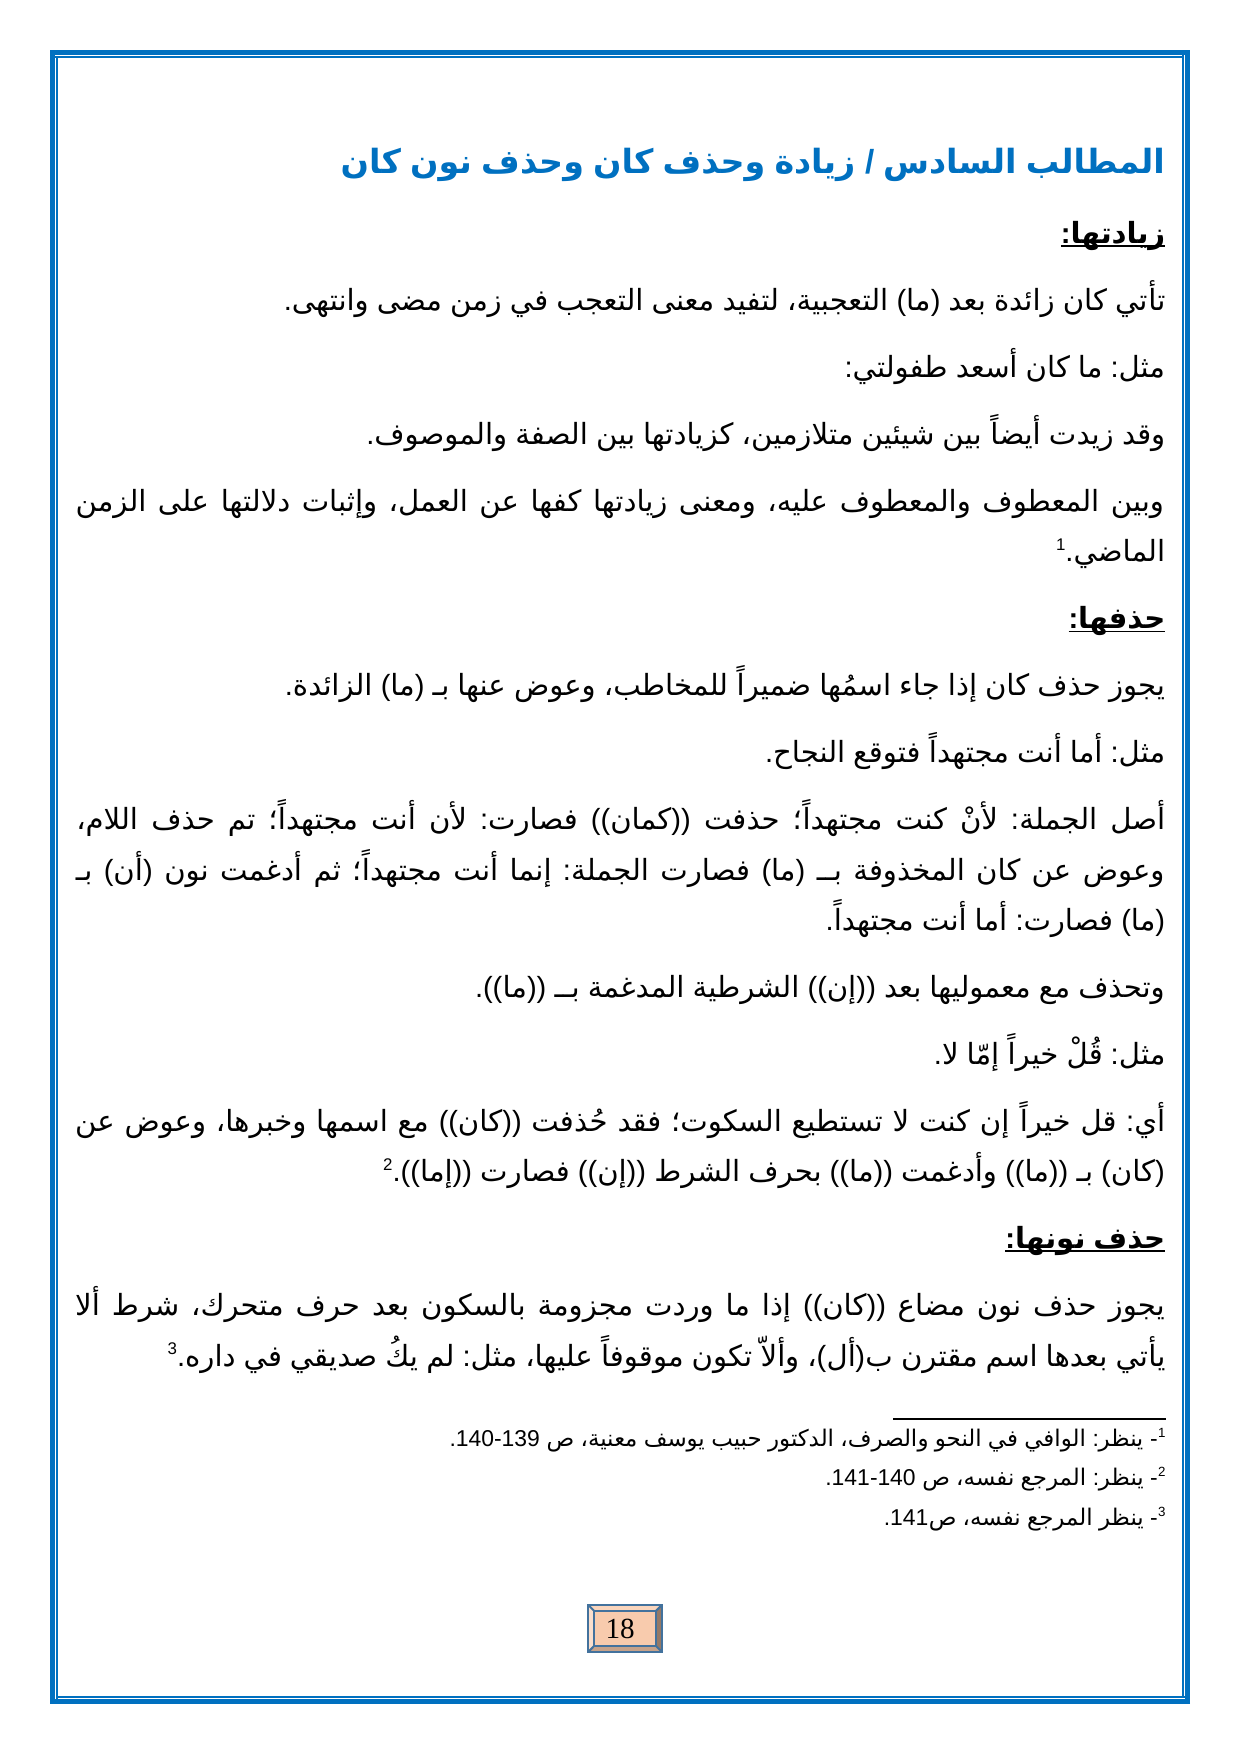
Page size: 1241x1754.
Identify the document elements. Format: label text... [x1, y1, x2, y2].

text مثل: ما كان أسعد طفولتي: [75, 350, 1165, 384]
text وقد زيدت أيضاً بين شيئين متلازمين، كزيادتها بين الصفة والموصوف. [75, 417, 1165, 451]
text أي: قل خيراً إن كنت لا تستطيع السكوت؛ فقد حُذفت ((كان)) مع اسمها وخبرها، وعوض عن (كان) بـ ((ما)) وأدغمت ((ما)) بحرف الشرط ((إن)) فصارت ((إما)). [75, 1104, 1165, 1188]
text مثل: أما أنت مجتهداً فتوقع النجاح. [75, 735, 1165, 769]
text حذف نونها: [75, 1221, 1165, 1255]
text حذفها: [75, 601, 1165, 635]
text مثل: قُلْ خيراً إمّا لا. [75, 1037, 1165, 1071]
text المطالب السادس / زيادة وحذف كان وحذف نون كان [75, 142, 1165, 180]
text وبين المعطوف والمعطوف عليه، ومعنى زيادتها كفها عن العمل، وإثبات دلالتها على الزمن الماضي. [75, 484, 1165, 568]
text وتحذف مع معموليها بعد ((إن)) الشرطية المدغمة بــ ((ما)). [75, 970, 1165, 1003]
text يجوز حذف نون مضاع ((كان)) إذا ما وردت مجزومة بالسكون بعد حرف متحرك، شرط ألا يأتي بعدها اسم مقترن ب(أل)، وألاّ تكون موقوفاً عليها، مثل: لم يكُ صديقي في داره. [75, 1288, 1165, 1372]
text زيادتها: [75, 216, 1165, 250]
text تأتي كان زائدة بعد (ما) التعجبية، لتفيد معنى التعجب في زمن مضى وانتهى. [75, 283, 1165, 317]
text يجوز حذف كان إذا جاء اسمُها ضميراً للمخاطب، وعوض عنها بـ (ما) الزائدة. [75, 668, 1165, 702]
text أصل الجملة: لأنْ كنت مجتهداً؛ حذفت ((كمان)) فصارت: لأن أنت مجتهداً؛ تم حذف اللام، وعوض عن كان المخذوفة بــ (ما) فصارت الجملة: إنما أنت مجتهداً؛ ثم أدغمت نون (أن) بـ (ما) فصارت: أما أنت مجتهداً. [75, 802, 1165, 937]
